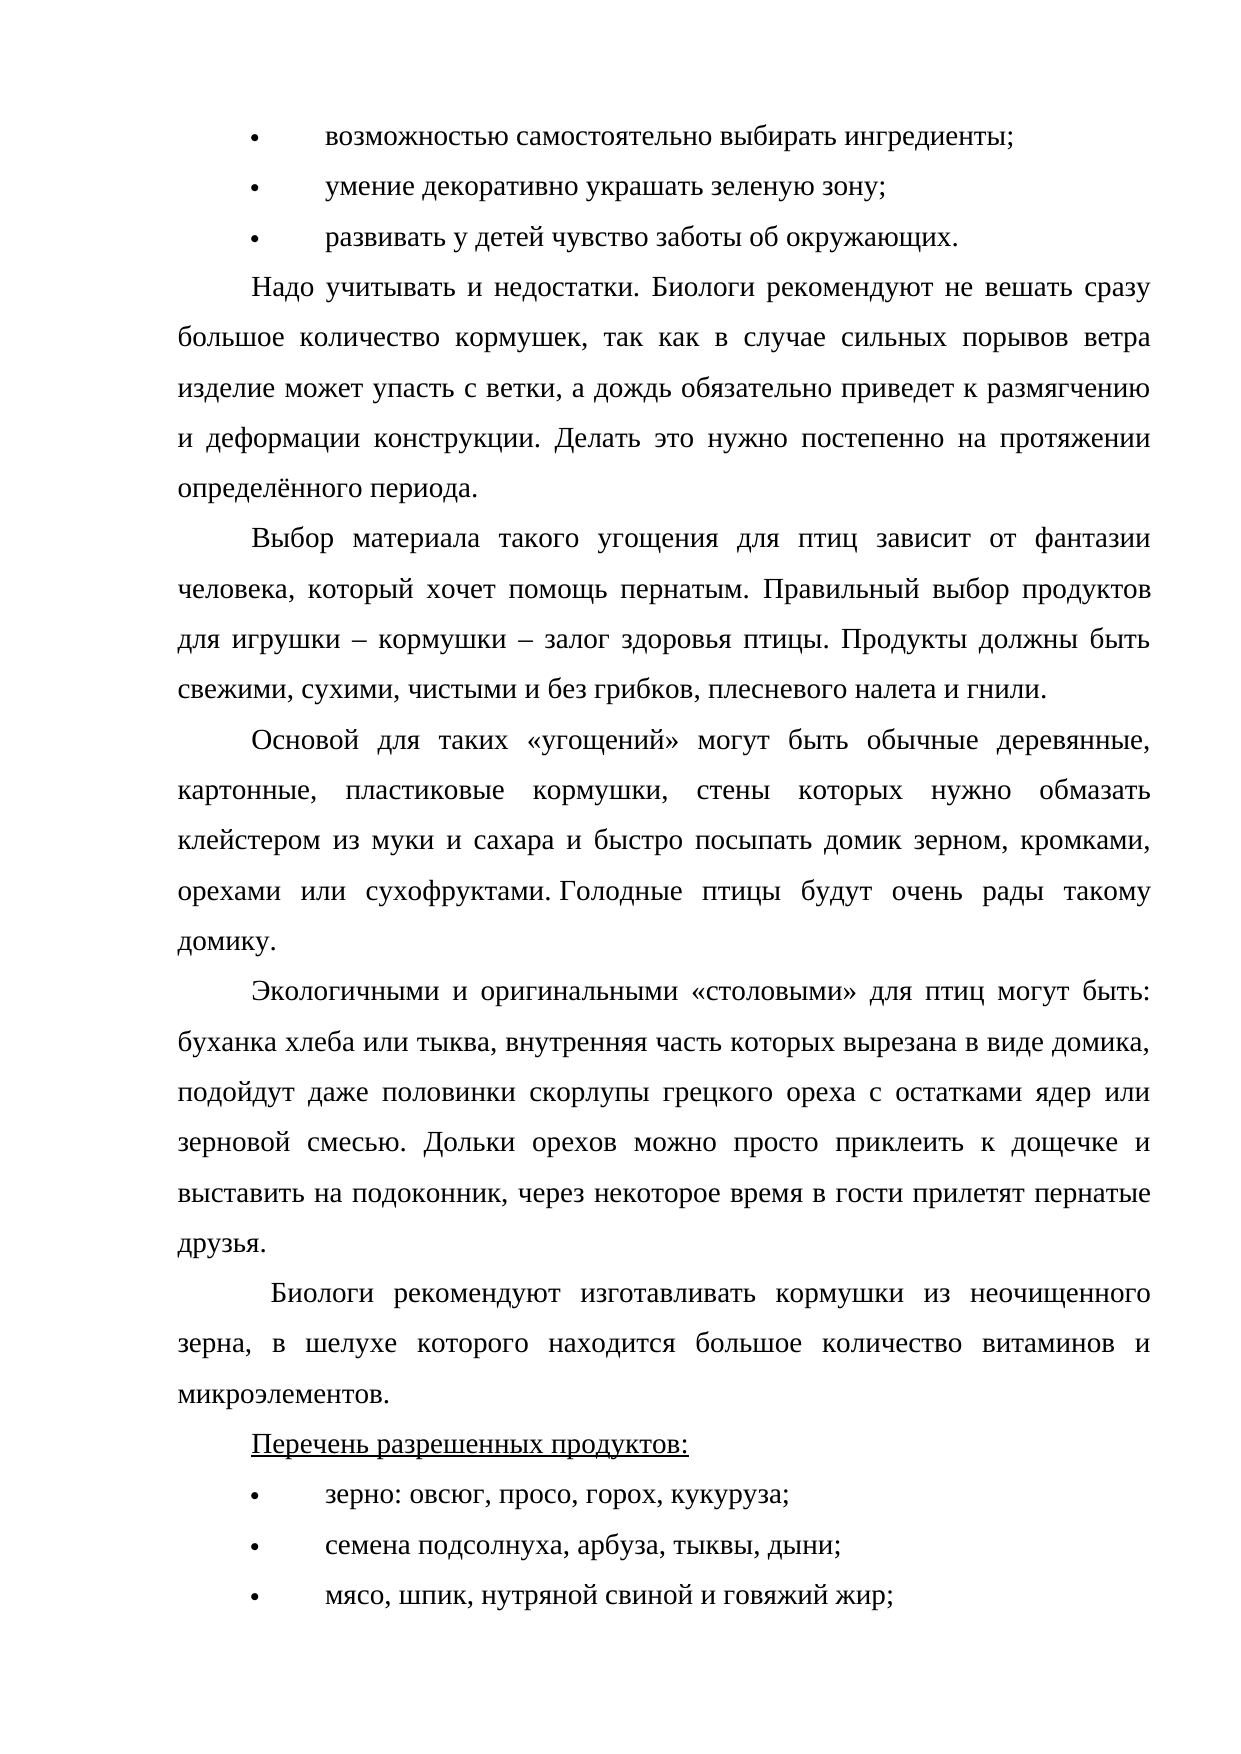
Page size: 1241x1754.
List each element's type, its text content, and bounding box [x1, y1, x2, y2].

text Перечень разрешенных продуктов: [177, 1426, 1152, 1460]
text Экологичными и оригинальными «столовыми» для птиц могут быть: буханка хлеба или тыква, внутренняя часть которых вырезана в виде домика, подойдут даже половинки скорлупы грецкого ореха с остатками ядер или зерновой смесью. Дольки орехов можно просто приклеить к дощечке и выставить на подоконник, через некоторое время в гости прилетят пернатые друзья. [177, 973, 1152, 1258]
list зерно: овсюг, просо, горох, кукуруза; [177, 1477, 1152, 1510]
list семена подсолнуха, арбуза, тыквы, дыни; [177, 1527, 1152, 1560]
list возможностью самостоятельно выбирать ингредиенты; [177, 118, 1152, 152]
text Биологи рекомендуют изготавливать кормушки из неочищенного зерна, в шелухе которого находится большое количество витаминов и микроэлементов. [177, 1275, 1152, 1409]
text Выбор материала такого угощения для птиц зависит от фантазии человека, который хочет помощь пернатым. Правильный выбор продуктов для игрушки – кормушки – залог здоровья птицы. Продукты должны быть свежими, сухими, чистыми и без грибков, плесневого налета и гнили. [177, 521, 1152, 705]
list развивать у детей чувство заботы об окружающих. [177, 219, 1152, 252]
text Надо учитывать и недостатки. Биологи рекомендуют не вешать сразу большое количество кормушек, так как в случае сильных порывов ветра изделие может упасть с ветки, а дождь обязательно приведет к размягчению и деформации конструкции. Делать это нужно постепенно на протяжении определённого периода. [177, 269, 1152, 504]
list мясо, шпик, нутряной свиной и говяжий жир; [177, 1577, 1152, 1611]
text Основой для таких «угощений» могут быть обычные деревянные, картонные, пластиковые кормушки, стены которых нужно обмазать клейстером из муки и сахара и быстро посыпать домик зерном, кромками, орехами или сухофруктами. Голодные птицы будут очень рады такому домику. [177, 722, 1152, 957]
list умение декоративно украшать зеленую зону; [177, 168, 1152, 202]
